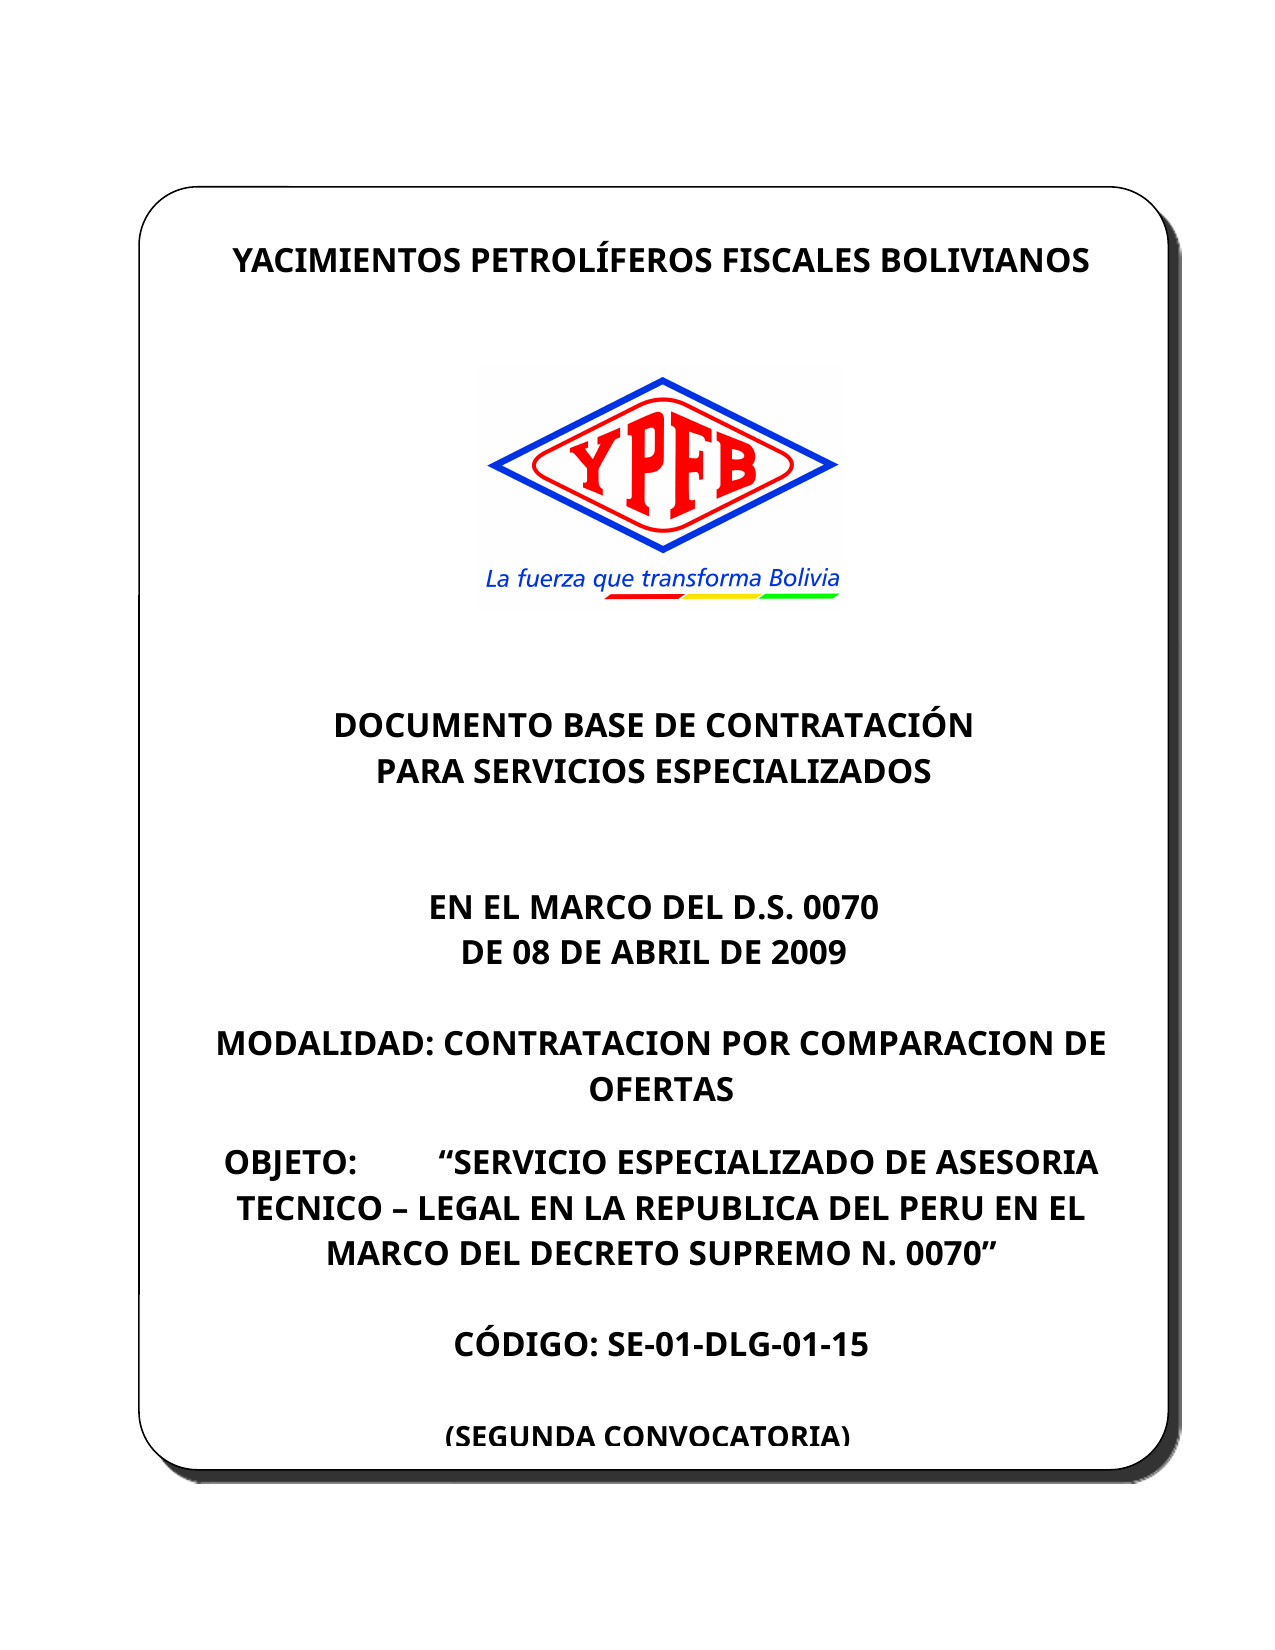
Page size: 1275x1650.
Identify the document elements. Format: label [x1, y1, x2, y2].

picture [479, 364, 843, 612]
